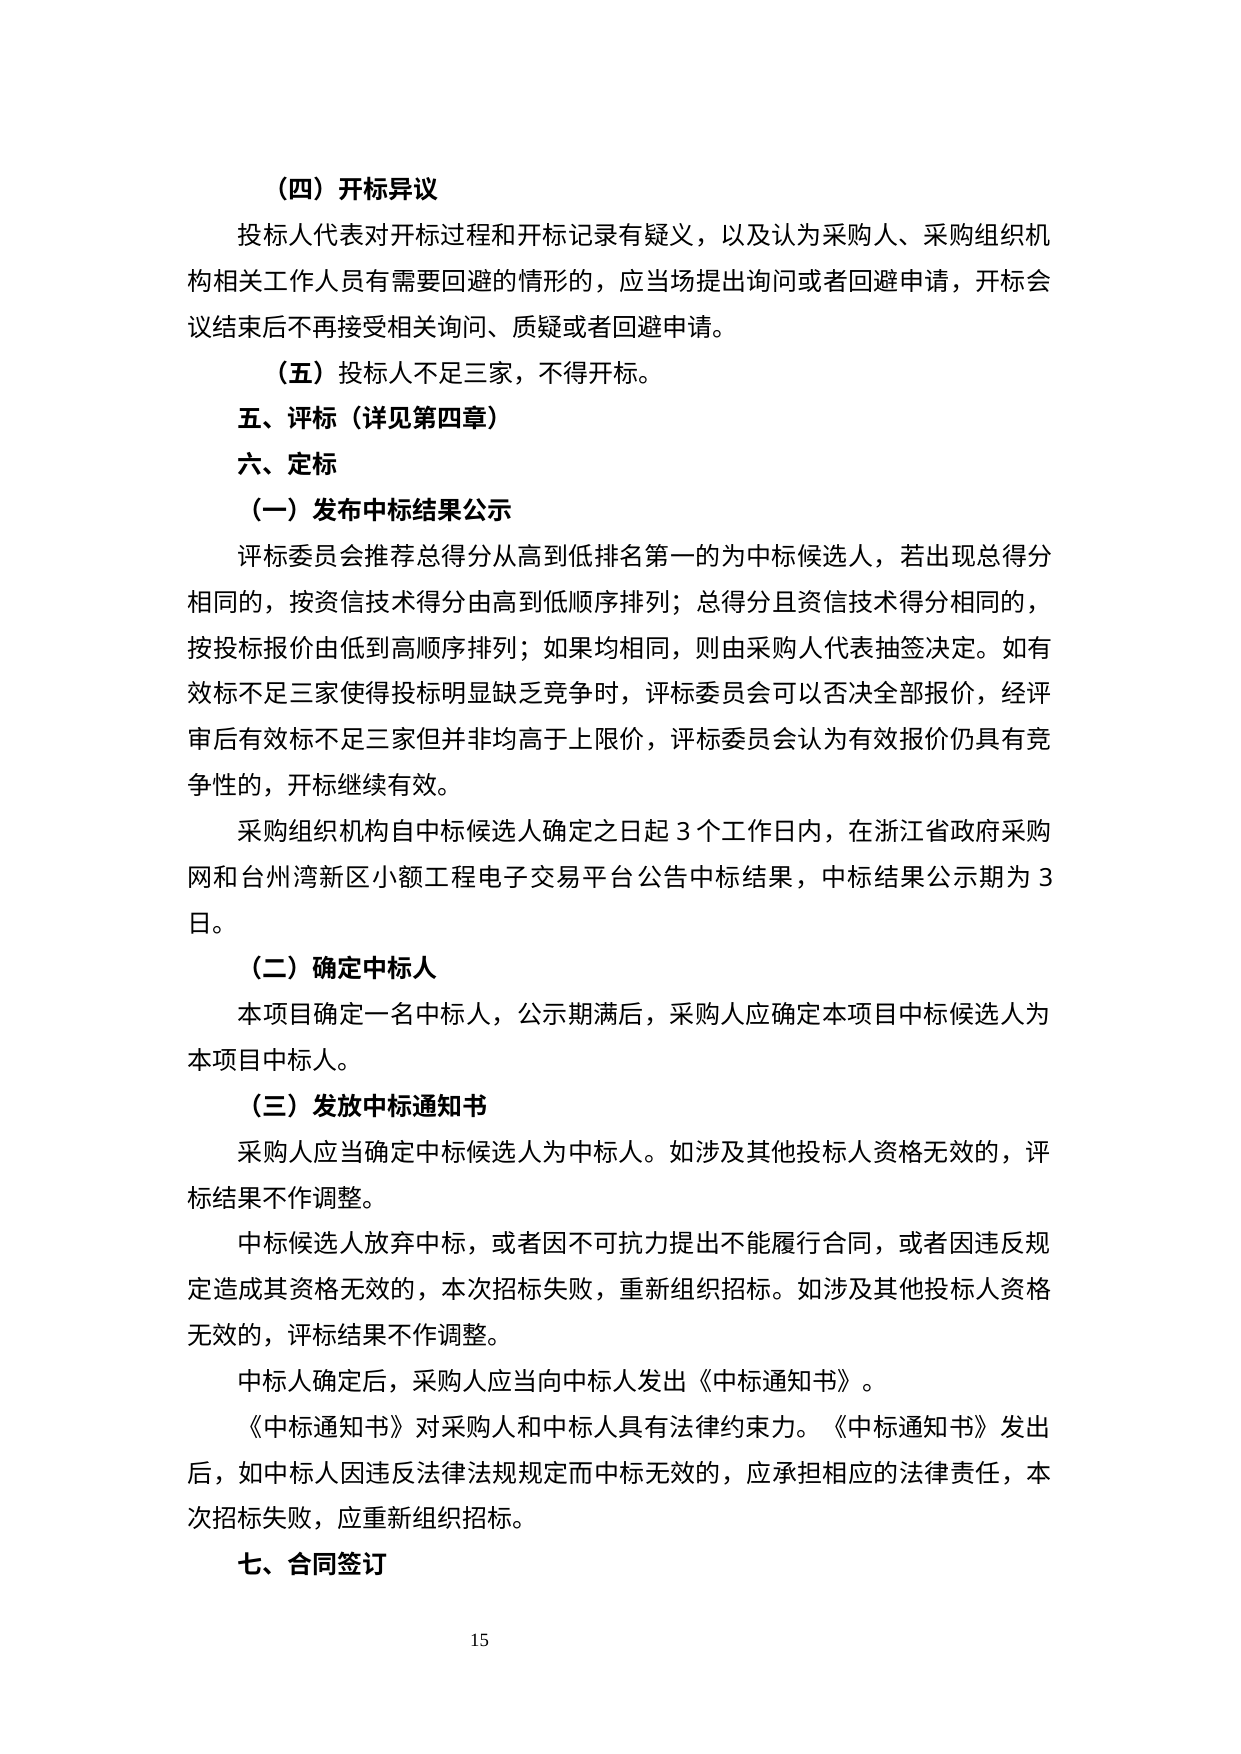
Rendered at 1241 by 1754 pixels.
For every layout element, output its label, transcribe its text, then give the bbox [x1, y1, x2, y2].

text （一）发布中标结果公示 [187, 483, 1053, 529]
text （四）开标异议 [187, 162, 1053, 208]
text 《中标通知书》对采购人和中标人具有法律约束力。《中标通知书》发出后，如中标人因违反法律法规规定而中标无效的，应承担相应的法律责任，本次招标失败，应重新组织招标。 [187, 1399, 1053, 1537]
text 五、评标（详见第四章） [187, 391, 1053, 437]
text 采购组织机构自中标候选人确定之日起3个工作日内，在浙江省政府采购网和台州湾新区小额工程电子交易平台公告中标结果，中标结果公示期为3日。 [187, 804, 1053, 941]
text （二）确定中标人 [187, 941, 1053, 987]
list （三）发放中标通知书 [187, 1079, 1053, 1124]
text 中标候选人放弃中标，或者因不可抗力提出不能履行合同，或者因违反规定造成其资格无效的，本次招标失败，重新组织招标。如涉及其他投标人资格无效的，评标结果不作调整。 [187, 1216, 1053, 1354]
text 采购人应当确定中标候选人为中标人。如涉及其他投标人资格无效的，评标结果不作调整。 [187, 1124, 1053, 1216]
text 七、合同签订 [187, 1537, 1053, 1583]
text （五）投标人不足三家，不得开标。 [187, 345, 1053, 391]
text 评标委员会推荐总得分从高到低排名第一的为中标候选人，若出现总得分相同的，按资信技术得分由高到低顺序排列；总得分且资信技术得分相同的，按投标报价由低到高顺序排列；如果均相同，则由采购人代表抽签决定。如有效标不足三家使得投标明显缺乏竞争时，评标委员会可以否决全部报价，经评审后有效标不足三家但并非均高于上限价，评标委员会认为有效报价仍具有竞争性的，开标继续有效。 [187, 529, 1053, 804]
text 六、定标 [187, 437, 1053, 483]
text 本项目确定一名中标人，公示期满后，采购人应确定本项目中标候选人为本项目中标人。 [187, 987, 1053, 1079]
text 投标人代表对开标过程和开标记录有疑义，以及认为采购人、采购组织机构相关工作人员有需要回避的情形的，应当场提出询问或者回避申请，开标会议结束后不再接受相关询问、质疑或者回避申请。 [187, 208, 1053, 345]
text 中标人确定后，采购人应当向中标人发出《中标通知书》。 [187, 1354, 1053, 1399]
